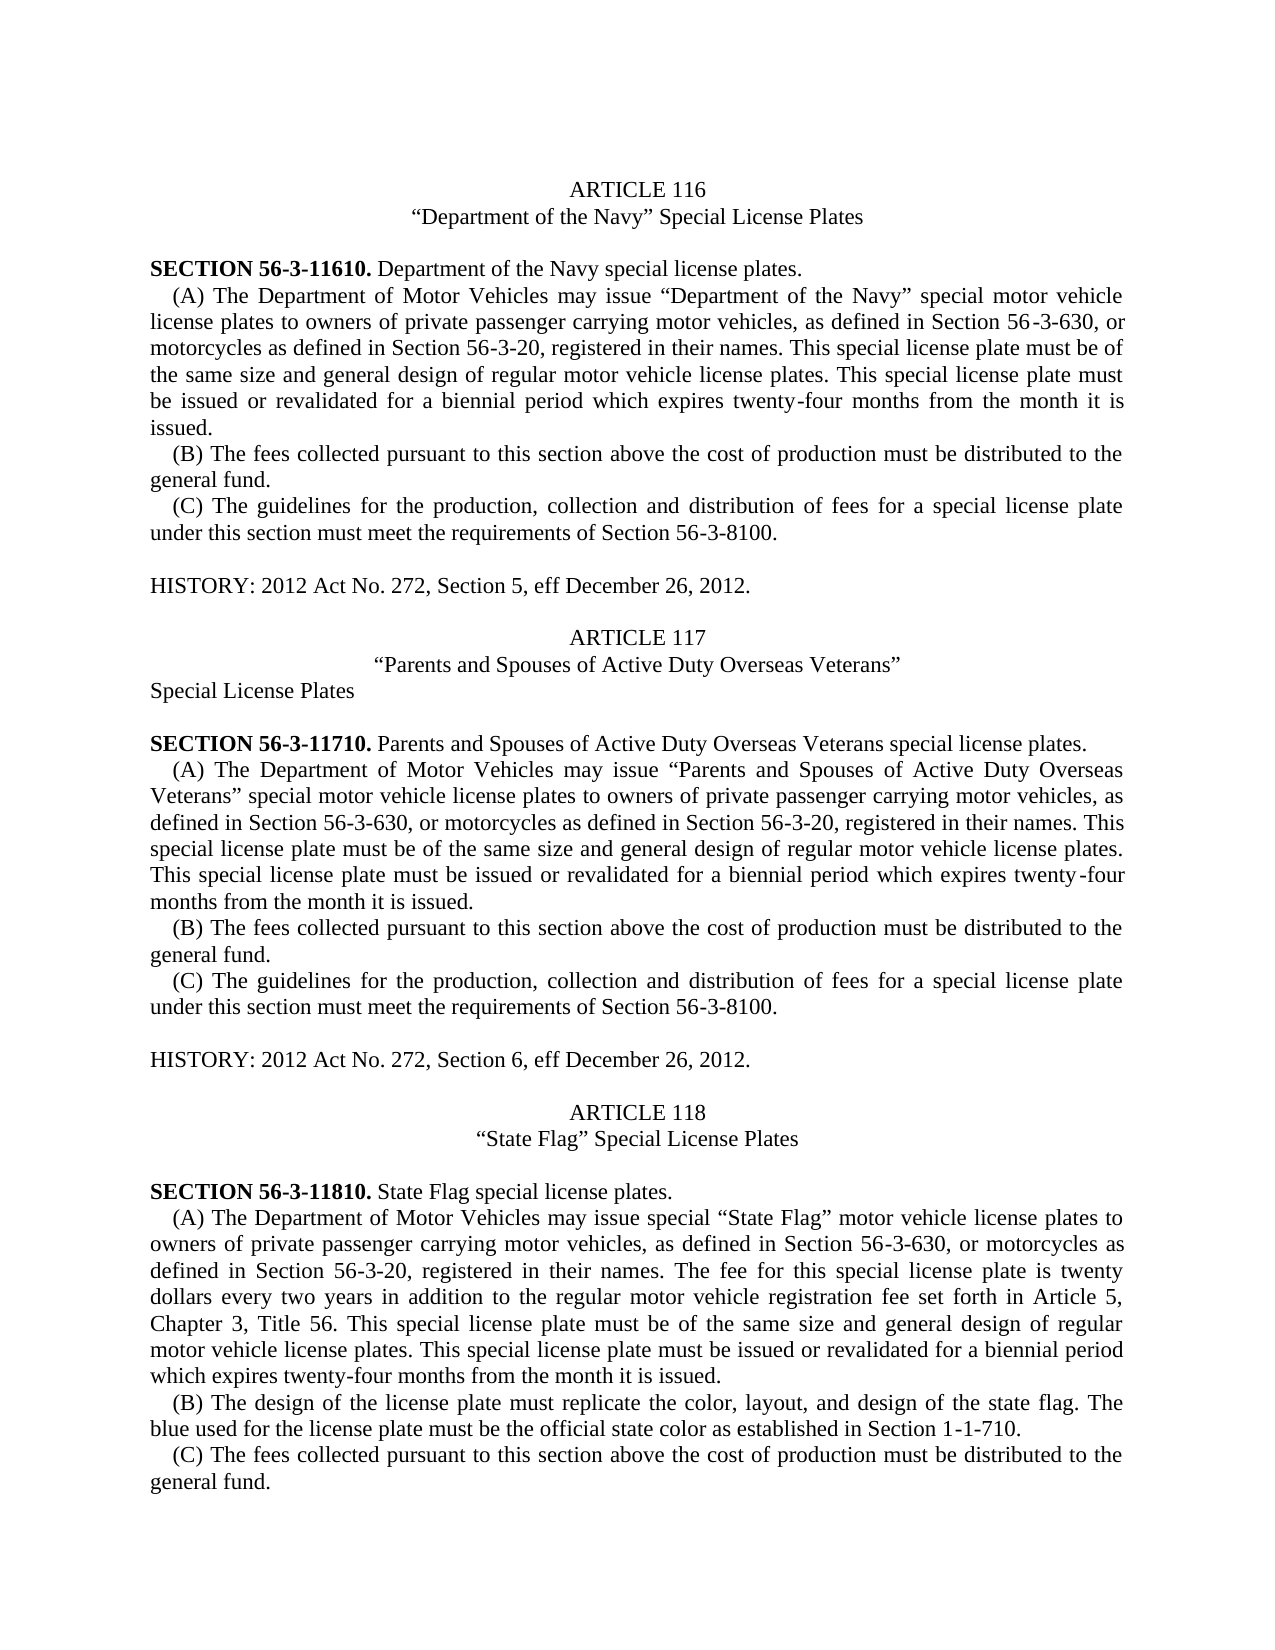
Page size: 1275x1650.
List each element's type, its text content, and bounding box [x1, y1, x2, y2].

text SECTION 56-3-11710. Parents and Spouses of Active Duty Overseas Veterans special license plates. [150, 730, 1125, 756]
text ARTICLE 117 [150, 624, 1125, 651]
text HISTORY: 2012 Act No. 272, Section 6, eff December 26, 2012. [150, 1046, 1125, 1072]
text “Parents and Spouses of Active Duty Overseas Veterans” [150, 651, 1125, 677]
text (B) The fees collected pursuant to this section above the cost of production must be distributed to the general fund. [150, 440, 1125, 493]
text (A) The Department of Motor Vehicles may issue “Parents and Spouses of Active Duty Overseas Veterans” special motor vehicle license plates to owners of private passenger carrying motor vehicles, as defined in Section 56-3-630, or motorcycles as defined in Section 56-3-20, registered in their names. This special license plate must be of the same size and general design of regular motor vehicle license plates. This special license plate must be issued or revalidated for a biennial period which expires twenty-four months from the month it is issued. [150, 756, 1125, 914]
text (B) The fees collected pursuant to this section above the cost of production must be distributed to the general fund. [150, 914, 1125, 967]
text SECTION 56-3-11810. State Flag special license plates. [150, 1178, 1125, 1204]
text ARTICLE 116 [150, 176, 1125, 203]
text (C) The guidelines for the production, collection and distribution of fees for a special license plate under this section must meet the requirements of Section 56-3-8100. [150, 967, 1125, 1020]
text (A) The Department of Motor Vehicles may issue special “State Flag” motor vehicle license plates to owners of private passenger carrying motor vehicles, as defined in Section 56-3-630, or motorcycles as defined in Section 56-3-20, registered in their names. The fee for this special license plate is twenty dollars every two years in addition to the regular motor vehicle registration fee set forth in Article 5, Chapter 3, Title 56. This special license plate must be of the same size and general design of regular motor vehicle license plates. This special license plate must be issued or revalidated for a biennial period which expires twenty-four months from the month it is issued. [150, 1204, 1125, 1389]
text “Department of the Navy” Special License Plates [150, 203, 1125, 229]
text (C) The fees collected pursuant to this section above the cost of production must be distributed to the general fund. [150, 1441, 1125, 1494]
text (A) The Department of Motor Vehicles may issue “Department of the Navy” special motor vehicle license plates to owners of private passenger carrying motor vehicles, as defined in Section 56-3-630, or motorcycles as defined in Section 56-3-20, registered in their names. This special license plate must be of the same size and general design of regular motor vehicle license plates. This special license plate must be issued or revalidated for a biennial period which expires twenty-four months from the month it is issued. [150, 282, 1125, 440]
text Special License Plates [150, 677, 1125, 703]
text HISTORY: 2012 Act No. 272, Section 5, eff December 26, 2012. [150, 572, 1125, 598]
text (B) The design of the license plate must replicate the color, layout, and design of the state flag. The blue used for the license plate must be the official state color as established in Section 1-1-710. [150, 1389, 1125, 1441]
text (C) The guidelines for the production, collection and distribution of fees for a special license plate under this section must meet the requirements of Section 56-3-8100. [150, 493, 1125, 545]
text SECTION 56-3-11610. Department of the Navy special license plates. [150, 255, 1125, 282]
text ARTICLE 118 [150, 1099, 1125, 1125]
text “State Flag” Special License Plates [150, 1125, 1125, 1151]
